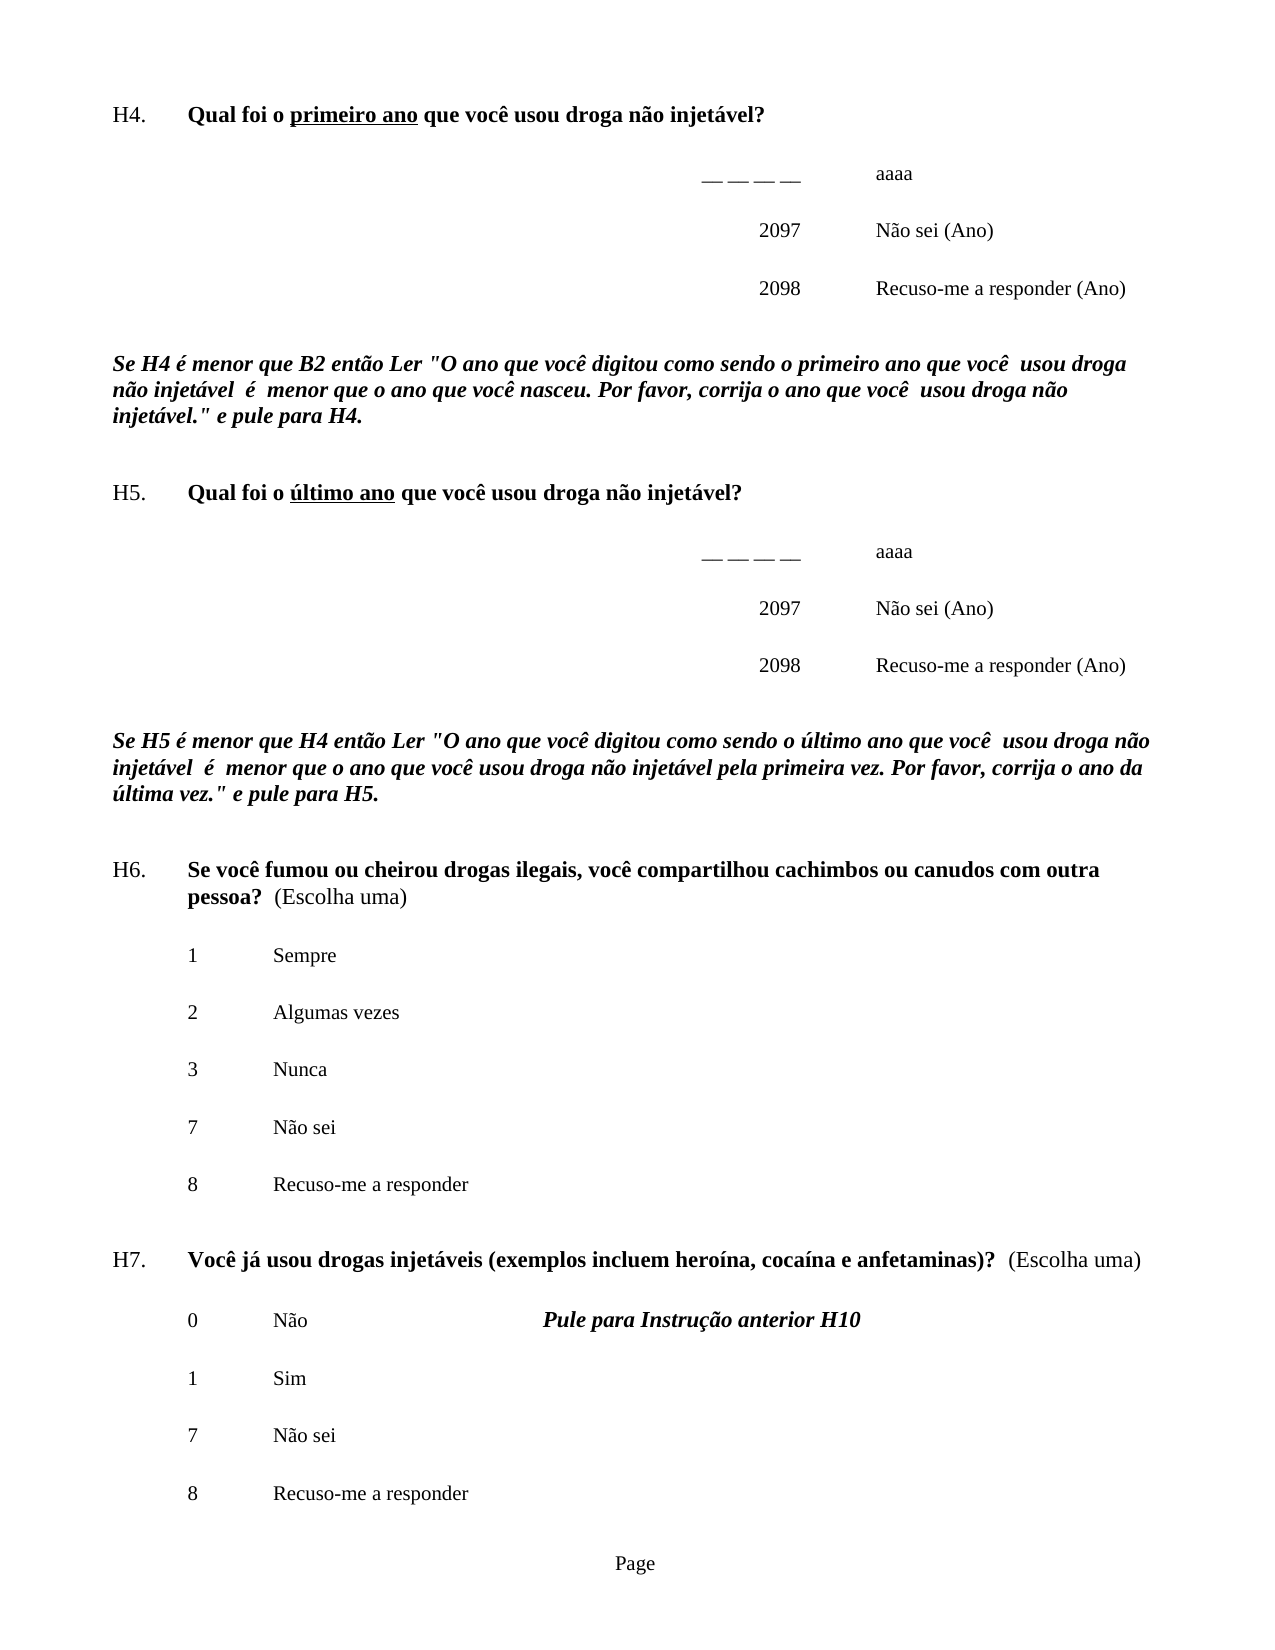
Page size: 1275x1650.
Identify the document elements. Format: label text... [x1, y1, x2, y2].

text H6. Se você fumou ou cheirou drogas ilegais, você compartilhou cachimbos ou canudos com outra pessoa? (Escolha uma) [112, 857, 1162, 909]
text __ __ __ __ aaaa [112, 161, 1162, 185]
text 1 Sim [112, 1366, 1162, 1390]
text 2 Algumas vezes [112, 1000, 1162, 1024]
text 3 Nunca [112, 1057, 1162, 1081]
text Se H4 é menor que B2 então Ler "O ano que você digitou como sendo o primeiro ano que você usou droga não injetável é menor que o ano que você nasceu. Por favor, corrija o ano que você usou droga não injetável." e pule para H4. [112, 350, 1162, 429]
text 2097 Não sei (Ano) [112, 218, 1162, 242]
text 2098 Recuso-me a responder (Ano) [112, 653, 1162, 677]
text __ __ __ __ aaaa [112, 539, 1162, 563]
text 7 Não sei [112, 1423, 1162, 1447]
text Se H5 é menor que H4 então Ler "O ano que você digitou como sendo o último ano que você usou droga não injetável é menor que o ano que você usou droga não injetável pela primeira vez. Por favor, corrija o ano da última vez." e pule para H5. [112, 727, 1162, 807]
text 7 Não sei [112, 1115, 1162, 1139]
text H7. Você já usou drogas injetáveis (exemplos incluem heroína, cocaína e anfetaminas)? (Escolha uma) [112, 1246, 1162, 1273]
text 2098 Recuso-me a responder (Ano) [112, 276, 1162, 300]
text 8 Recuso-me a responder [112, 1480, 1162, 1504]
text 0 Não Pule para Instrução anterior H10 [112, 1306, 1162, 1332]
text 2097 Não sei (Ano) [112, 596, 1162, 620]
text H5. Qual foi o último ano que você usou droga não injetável? [112, 479, 1162, 505]
text 1 Sempre [112, 943, 1162, 967]
text H4. Qual foi o primeiro ano que você usou droga não injetável? [112, 101, 1162, 128]
text 8 Recuso-me a responder [112, 1172, 1162, 1196]
